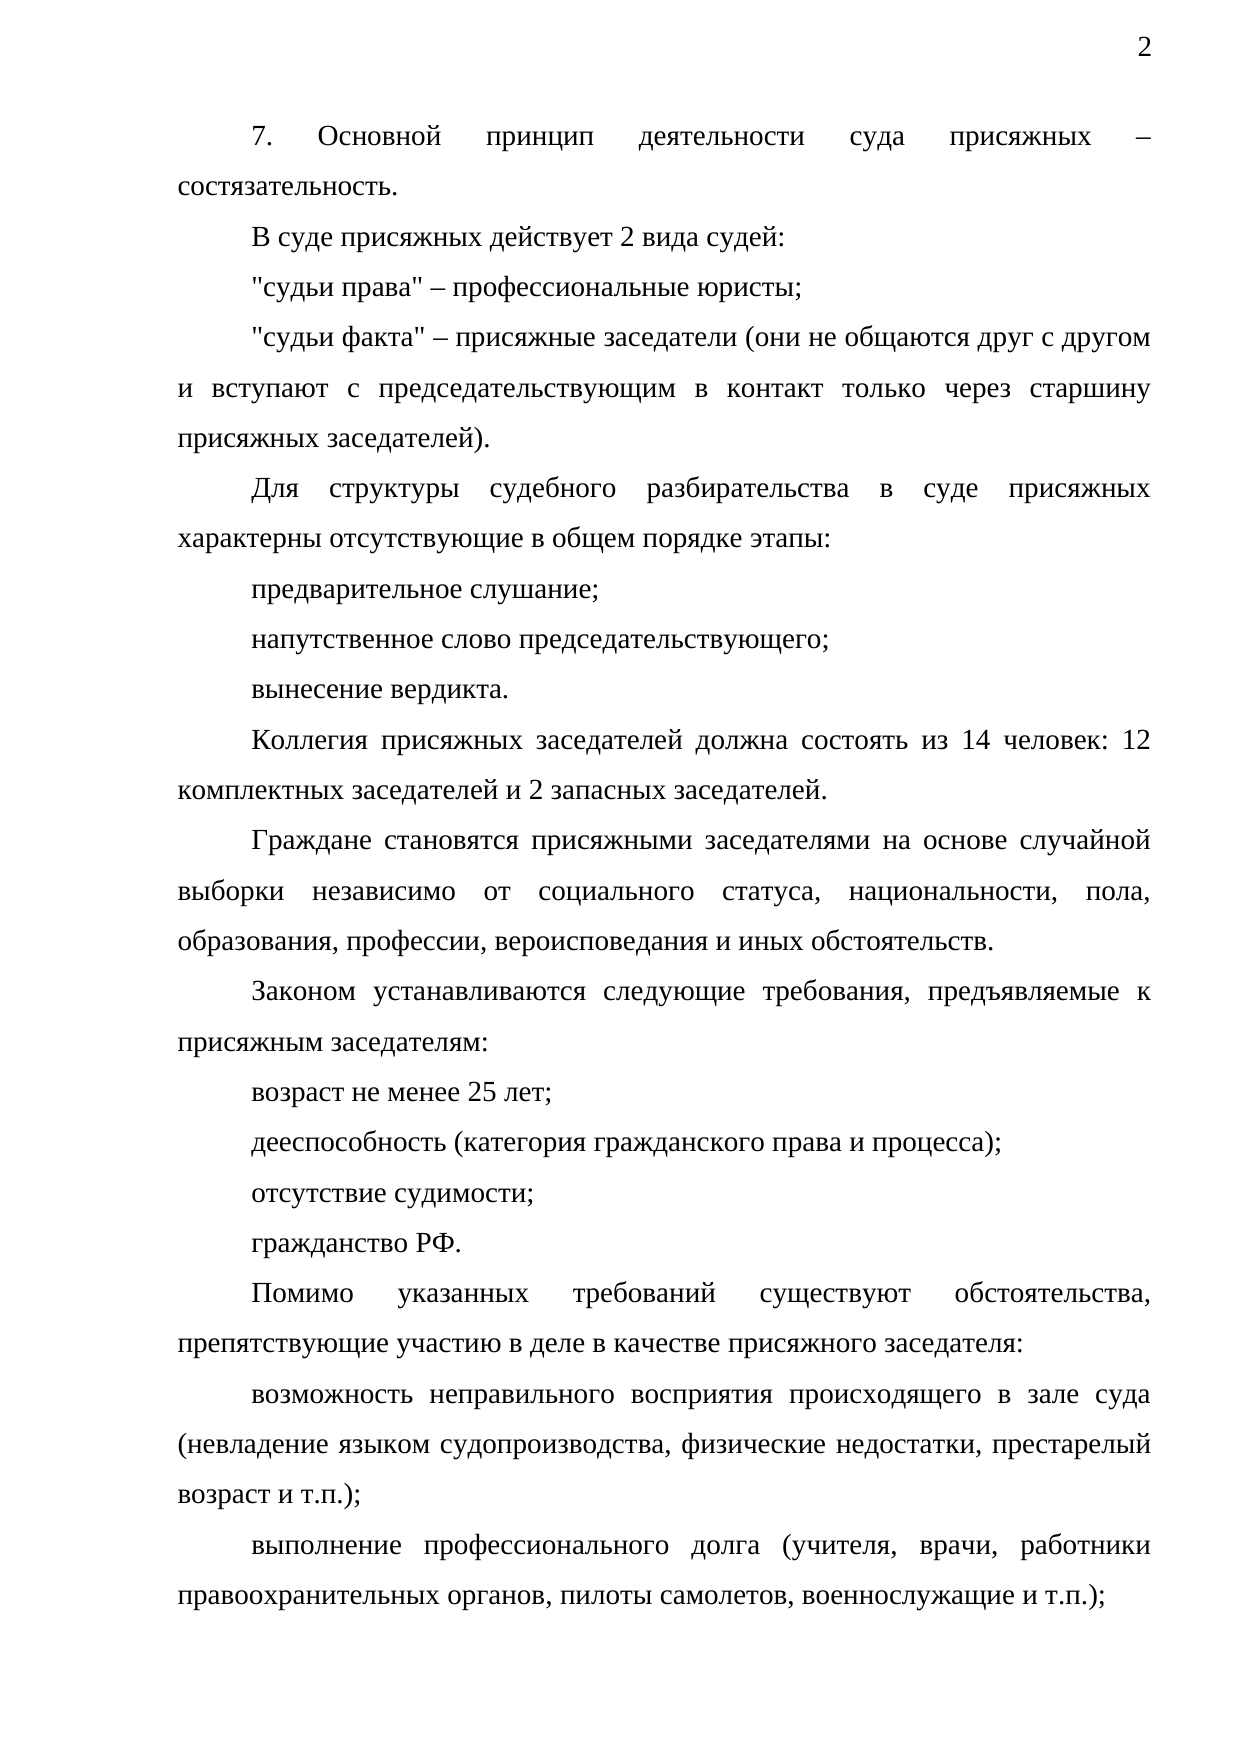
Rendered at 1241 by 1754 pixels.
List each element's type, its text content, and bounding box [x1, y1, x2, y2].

text отсутствие судимости; [177, 1175, 1152, 1208]
text Коллегия присяжных заседателей должна состоять из 14 человек: 12 комплектных заседателей и 2 запасных заседателей. [177, 722, 1152, 806]
text 7. Основной принцип деятельности суда присяжных – состязательность. [177, 118, 1152, 202]
text гражданство РФ. [177, 1225, 1152, 1258]
text предварительное слушание; [177, 571, 1152, 604]
text возможность неправильного восприятия происходящего в зале суда (невладение языком судопроизводства, физические недостатки, престарелый возраст и т.п.); [177, 1376, 1152, 1510]
text напутственное слово председательствующего; [177, 621, 1152, 655]
text Помимо указанных требований существуют обстоятельства, препятствующие участию в деле в качестве присяжного заседателя: [177, 1275, 1152, 1359]
text Граждане становятся присяжными заседателями на основе случайной выборки независимо от социального статуса, национальности, пола, образования, профессии, вероисповедания и иных обстоятельств. [177, 822, 1152, 957]
text "судьи права" – профессиональные юристы; [177, 269, 1152, 303]
text "судьи факта" – присяжные заседатели (они не общаются друг с другом и вступают с председательствующим в контакт только через старшину присяжных заседателей). [177, 319, 1152, 453]
text вынесение вердикта. [177, 672, 1152, 705]
text Для структуры судебного разбирательства в суде присяжных характерны отсутствующие в общем порядке этапы: [177, 470, 1152, 554]
text возраст не менее 25 лет; [177, 1074, 1152, 1108]
text дееспособность (категория гражданского права и процесса); [177, 1124, 1152, 1158]
text В суде присяжных действует 2 вида судей: [177, 219, 1152, 252]
text Законом устанавливаются следующие требования, предъявляемые к присяжным заседателям: [177, 973, 1152, 1057]
text выполнение профессионального долга (учителя, врачи, работники правоохранительных органов, пилоты самолетов, военнослужащие и т.п.); [177, 1527, 1152, 1611]
